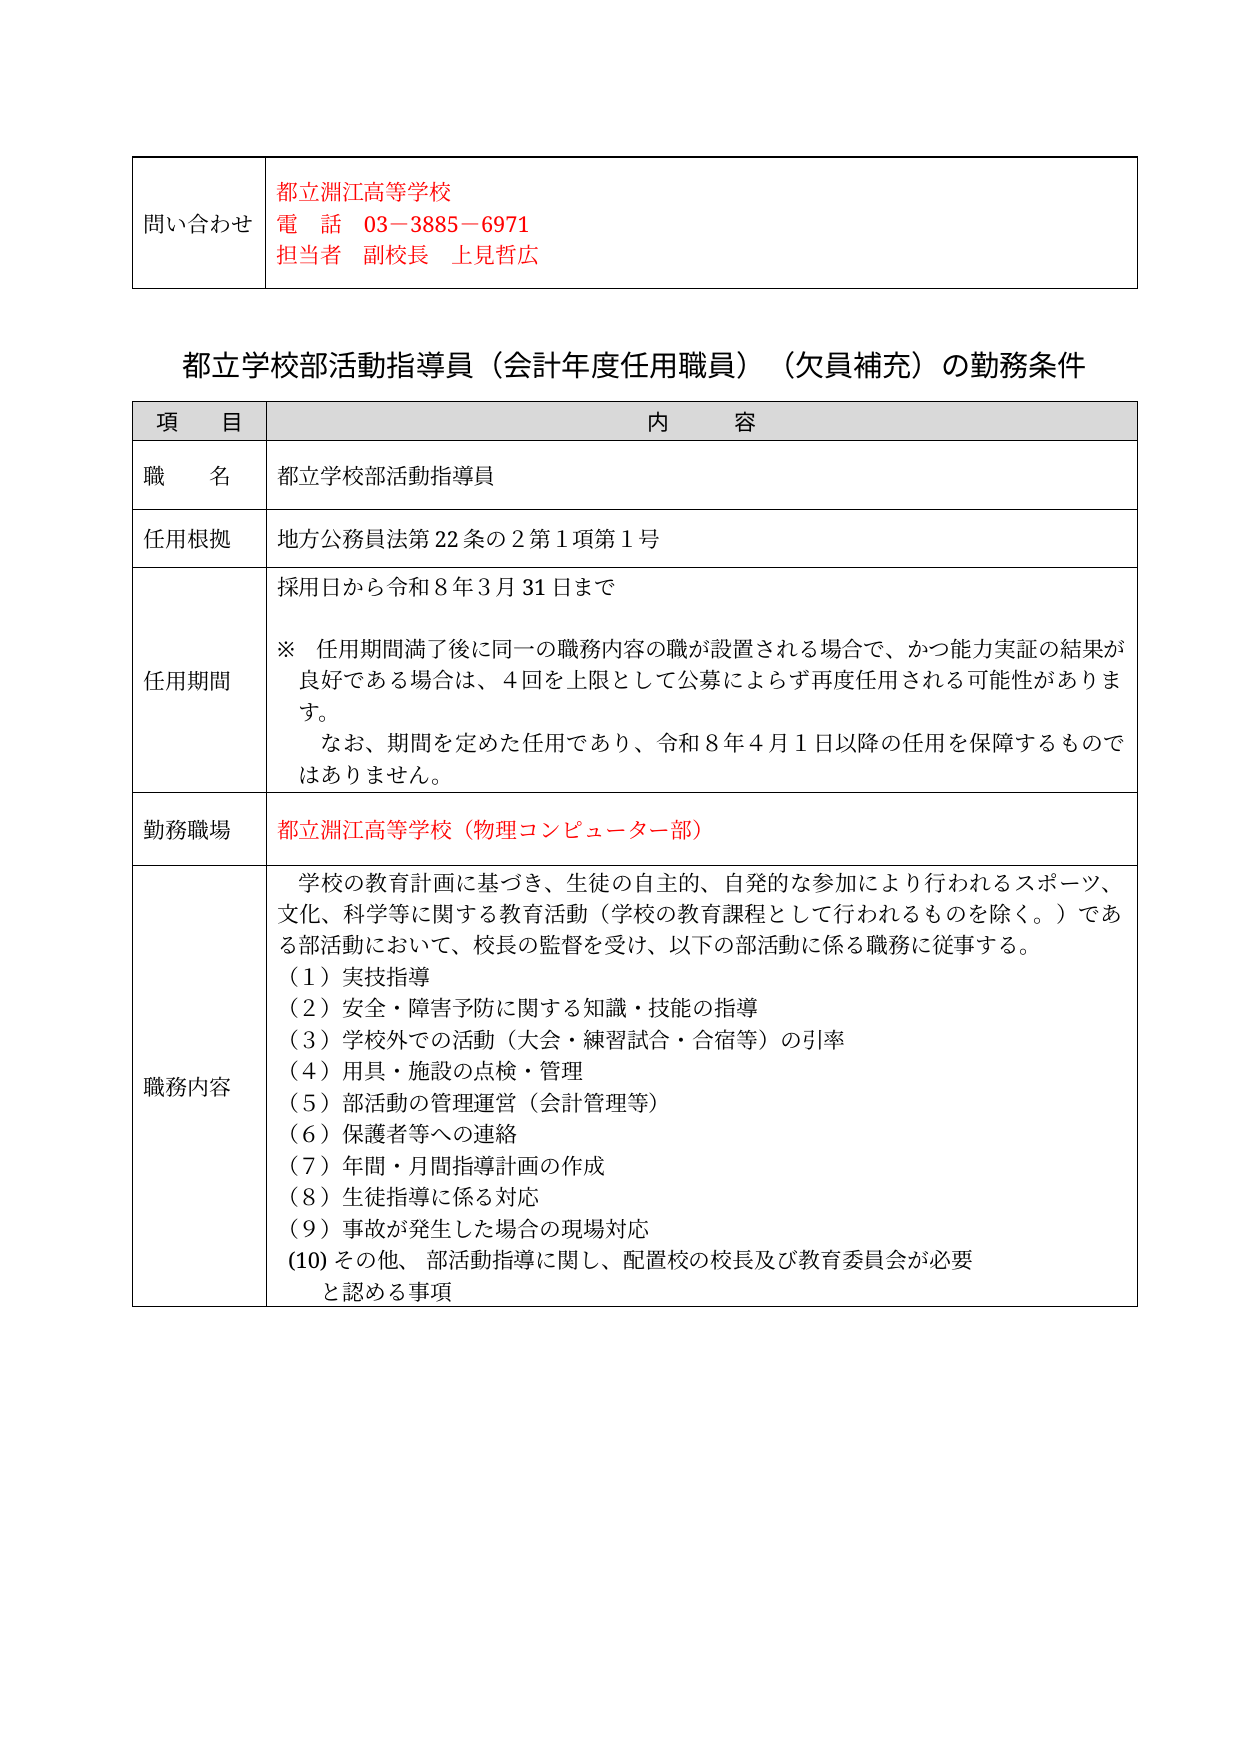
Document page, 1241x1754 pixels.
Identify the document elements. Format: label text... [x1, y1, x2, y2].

table_cell 学校の教育計画に基づき、生徒の自主的、自発的な参加により行われるスポーツ、文化、科学等に関する教育活動（学校の教育課程として行われるものを除く。）である部活動において、校長の監督を受け、以下の部活動に係る職務に従事する。 （１）実技指導 （２）安全・障害予防に関する知識・技能の指導 （３）学校外での活動（大会・練習試合・合宿等）の引率 （４）用具・施設の点検・管理 （５）部活動の管理運営（会計管理等） （６）保護者等への連絡 （７）年間・月間指導計画の作成 （８）生徒指導に係る対応 （９）事故が発生した場合の現場対応 (10) その他、 部活動指導に関し、配置校の校長及び教育委員会が必要 と認める事項 [267, 866, 1137, 1306]
table_cell 採用日から令和８年３月31日まで ※ 任用期間満了後に同一の職務内容の職が設置される場合で、かつ能力実証の結果が良好である場合は、４回を上限として公募によらず再度任用される可能性があります。 なお、期間を定めた任用であり、令和８年４月１日以降の任用を保障するものではありません。 [267, 568, 1137, 792]
table_header 項 目 [133, 402, 266, 440]
table_cell 任用期間 [133, 568, 266, 792]
text 都立学校部活動指導員（会計年度任用職員）（欠員補充）の勤務条件 [103, 326, 1122, 401]
table_header 内 容 [267, 402, 1137, 440]
table_cell 職務内容 [133, 866, 266, 1306]
table_cell 問い合わせ [133, 158, 265, 288]
table_cell 勤務職場 [133, 793, 266, 865]
table_cell 地方公務員法第22条の２第１項第１号 [267, 510, 1137, 567]
table_cell 職 名 [133, 441, 266, 508]
table_cell 任用根拠 [133, 510, 266, 567]
table_cell 都立淵江高等学校（物理コンピューター部） [267, 793, 1137, 865]
table_cell 都立淵江高等学校 電 話 03－3885－6971 担当者 副校長 上見哲広 [266, 158, 1137, 288]
table_cell 都立学校部活動指導員 [267, 441, 1137, 508]
